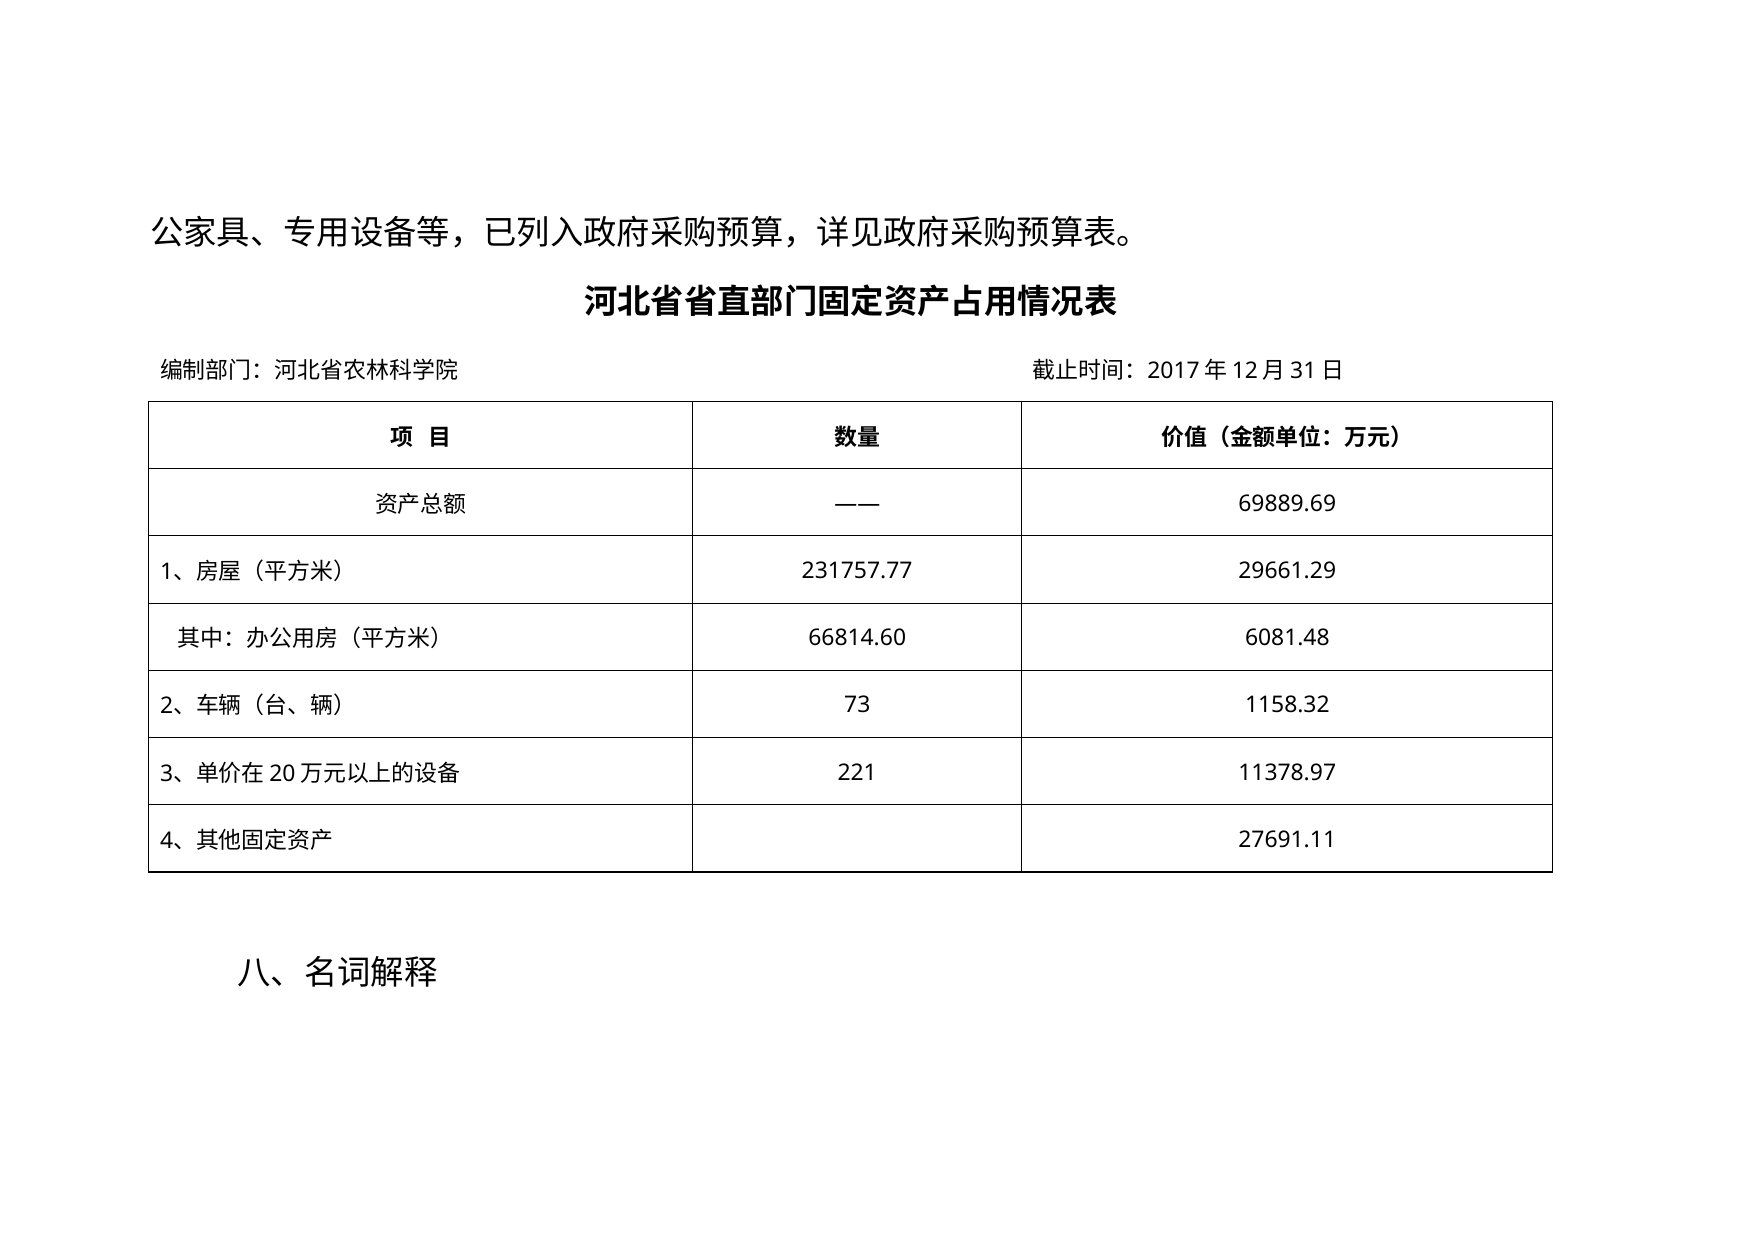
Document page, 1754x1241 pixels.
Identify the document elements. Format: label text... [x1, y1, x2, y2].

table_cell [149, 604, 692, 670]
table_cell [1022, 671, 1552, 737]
text 八、名词解释 [171, 937, 1604, 1002]
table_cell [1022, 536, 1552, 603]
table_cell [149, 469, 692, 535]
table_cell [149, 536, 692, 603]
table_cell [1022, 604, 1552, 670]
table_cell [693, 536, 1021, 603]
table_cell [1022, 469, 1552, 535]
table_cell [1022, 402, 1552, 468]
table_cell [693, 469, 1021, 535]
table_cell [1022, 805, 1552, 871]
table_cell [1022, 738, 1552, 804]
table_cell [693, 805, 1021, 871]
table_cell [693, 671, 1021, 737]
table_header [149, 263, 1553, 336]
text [150, 198, 1604, 263]
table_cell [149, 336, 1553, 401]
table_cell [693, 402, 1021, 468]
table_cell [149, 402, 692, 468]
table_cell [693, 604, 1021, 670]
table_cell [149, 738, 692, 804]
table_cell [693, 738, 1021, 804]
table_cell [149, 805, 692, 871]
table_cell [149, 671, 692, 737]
